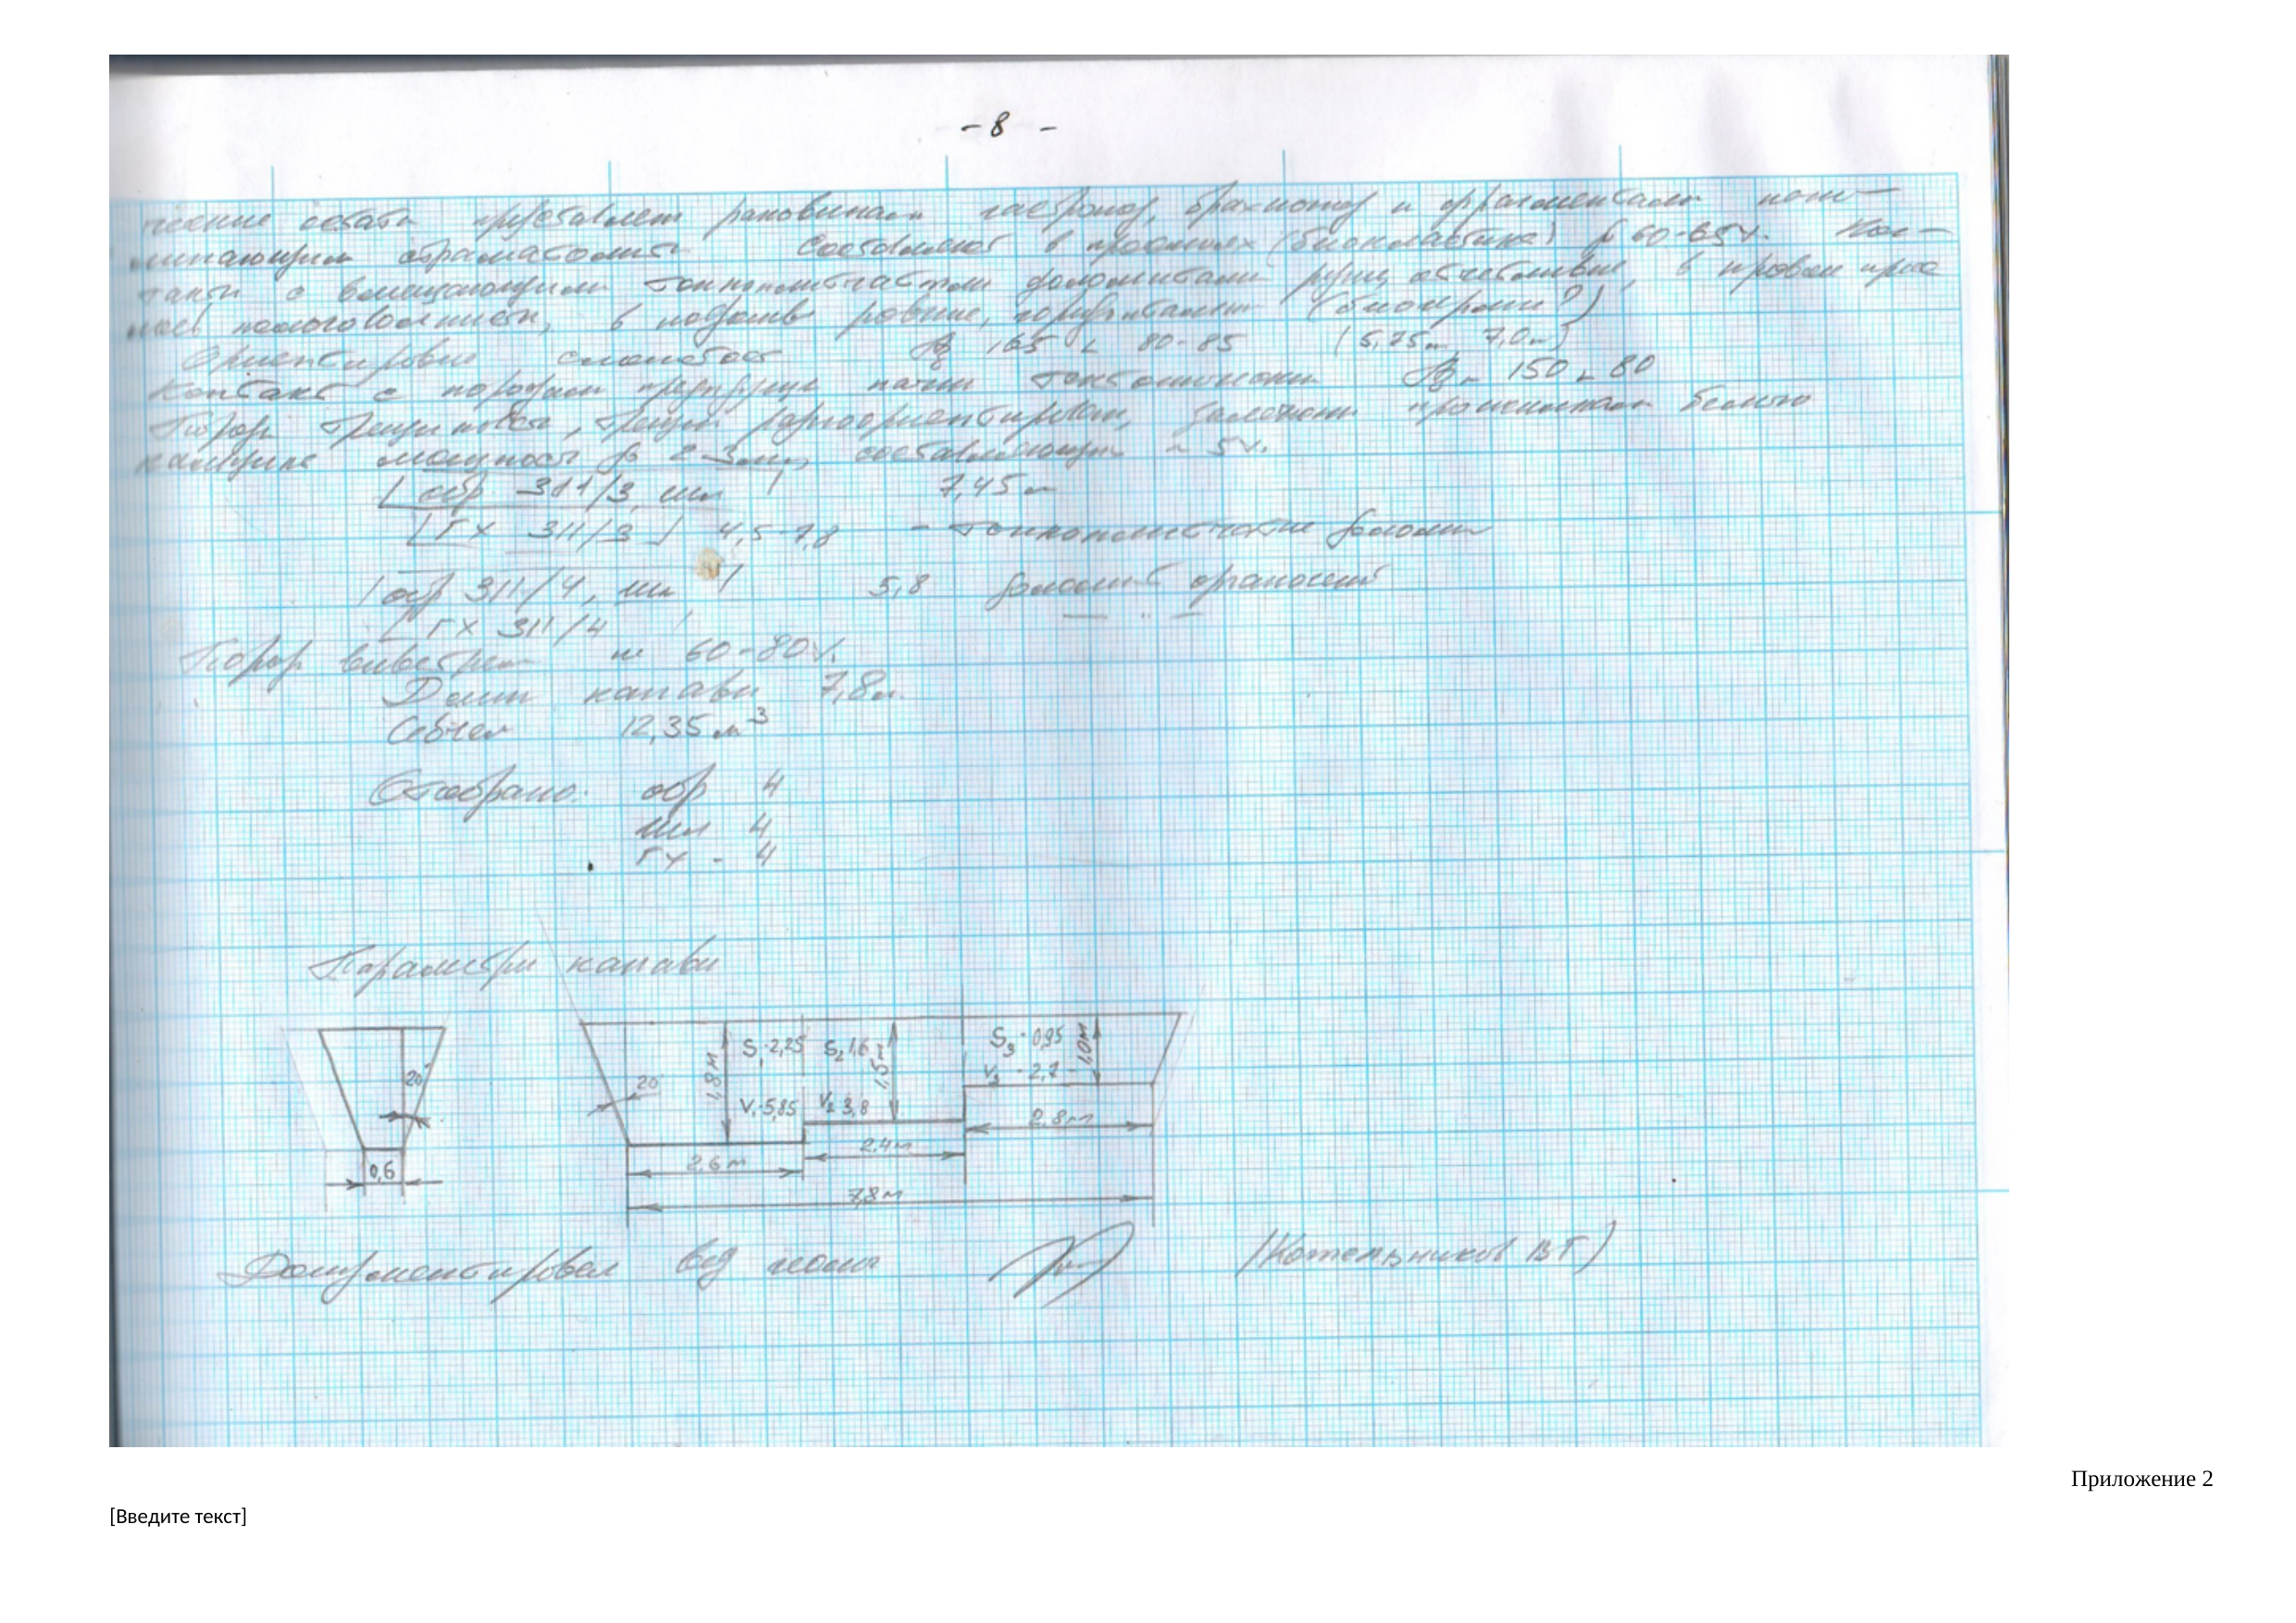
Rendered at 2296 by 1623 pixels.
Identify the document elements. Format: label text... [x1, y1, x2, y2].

text Приложение 2 [109, 1465, 2214, 1492]
picture [109, 55, 2010, 1447]
